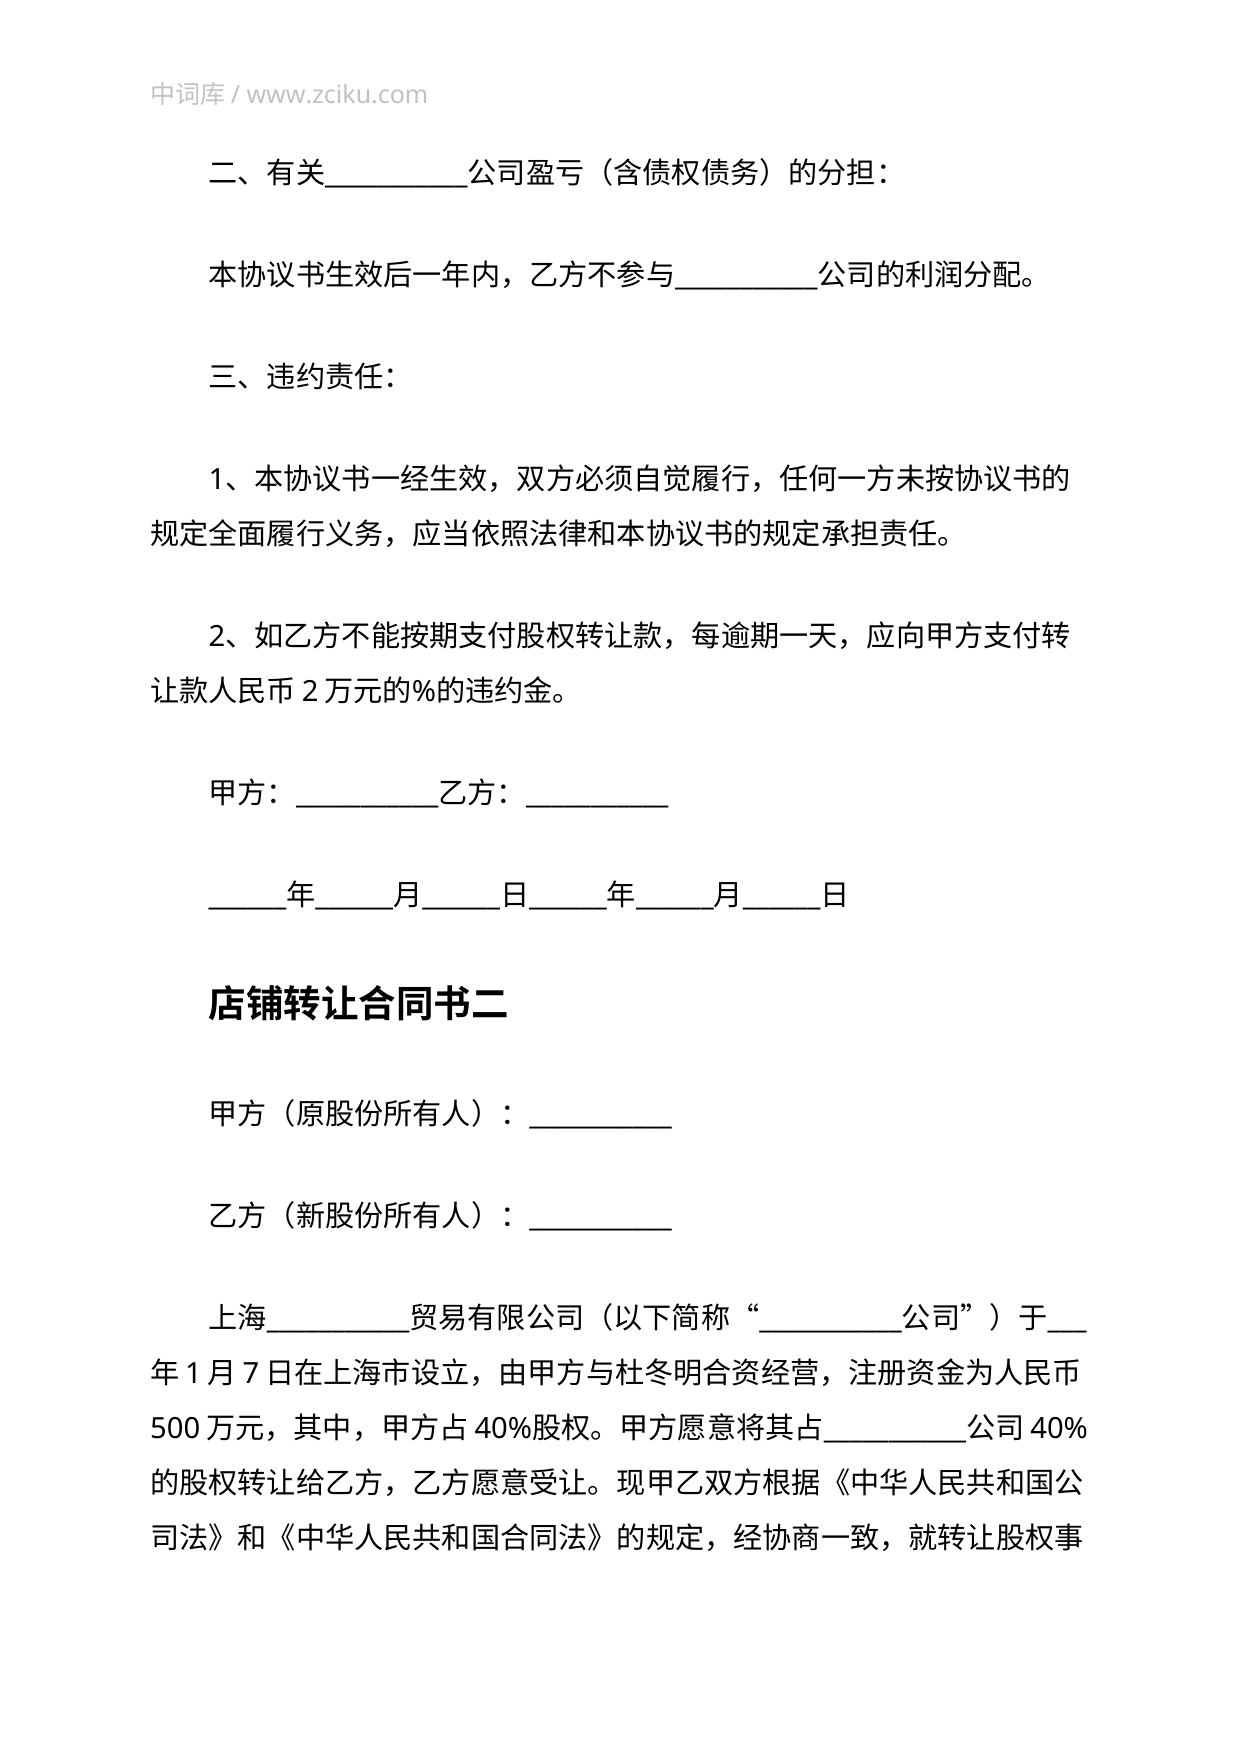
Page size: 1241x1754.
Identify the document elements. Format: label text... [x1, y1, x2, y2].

text 1、本协议书一经生效，双方必须自觉履行，任何一方未按协议书的规定全面履行义务，应当依照法律和本协议书的规定承担责任。 [150, 456, 1090, 553]
text 乙方（新股份所有人）：___________ [150, 1193, 1090, 1235]
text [150, 1295, 1090, 1557]
text 甲方（原股份所有人）：___________ [150, 1091, 1090, 1133]
text 店铺转让合同书二 [150, 973, 1090, 1028]
text 二、有关___________公司盈亏（含债权债务）的分担： [150, 150, 1090, 192]
text 本协议书生效后一年内，乙方不参与___________公司的利润分配。 [150, 252, 1090, 294]
text 甲方：___________乙方：___________ [150, 769, 1090, 812]
text 三、违约责任： [150, 354, 1090, 396]
text ______年______月______日______年______月______日 [150, 871, 1090, 914]
text 2、如乙方不能按期支付股权转让款，每逾期一天，应向甲方支付转让款人民币2万元的%的违约金。 [150, 612, 1090, 710]
